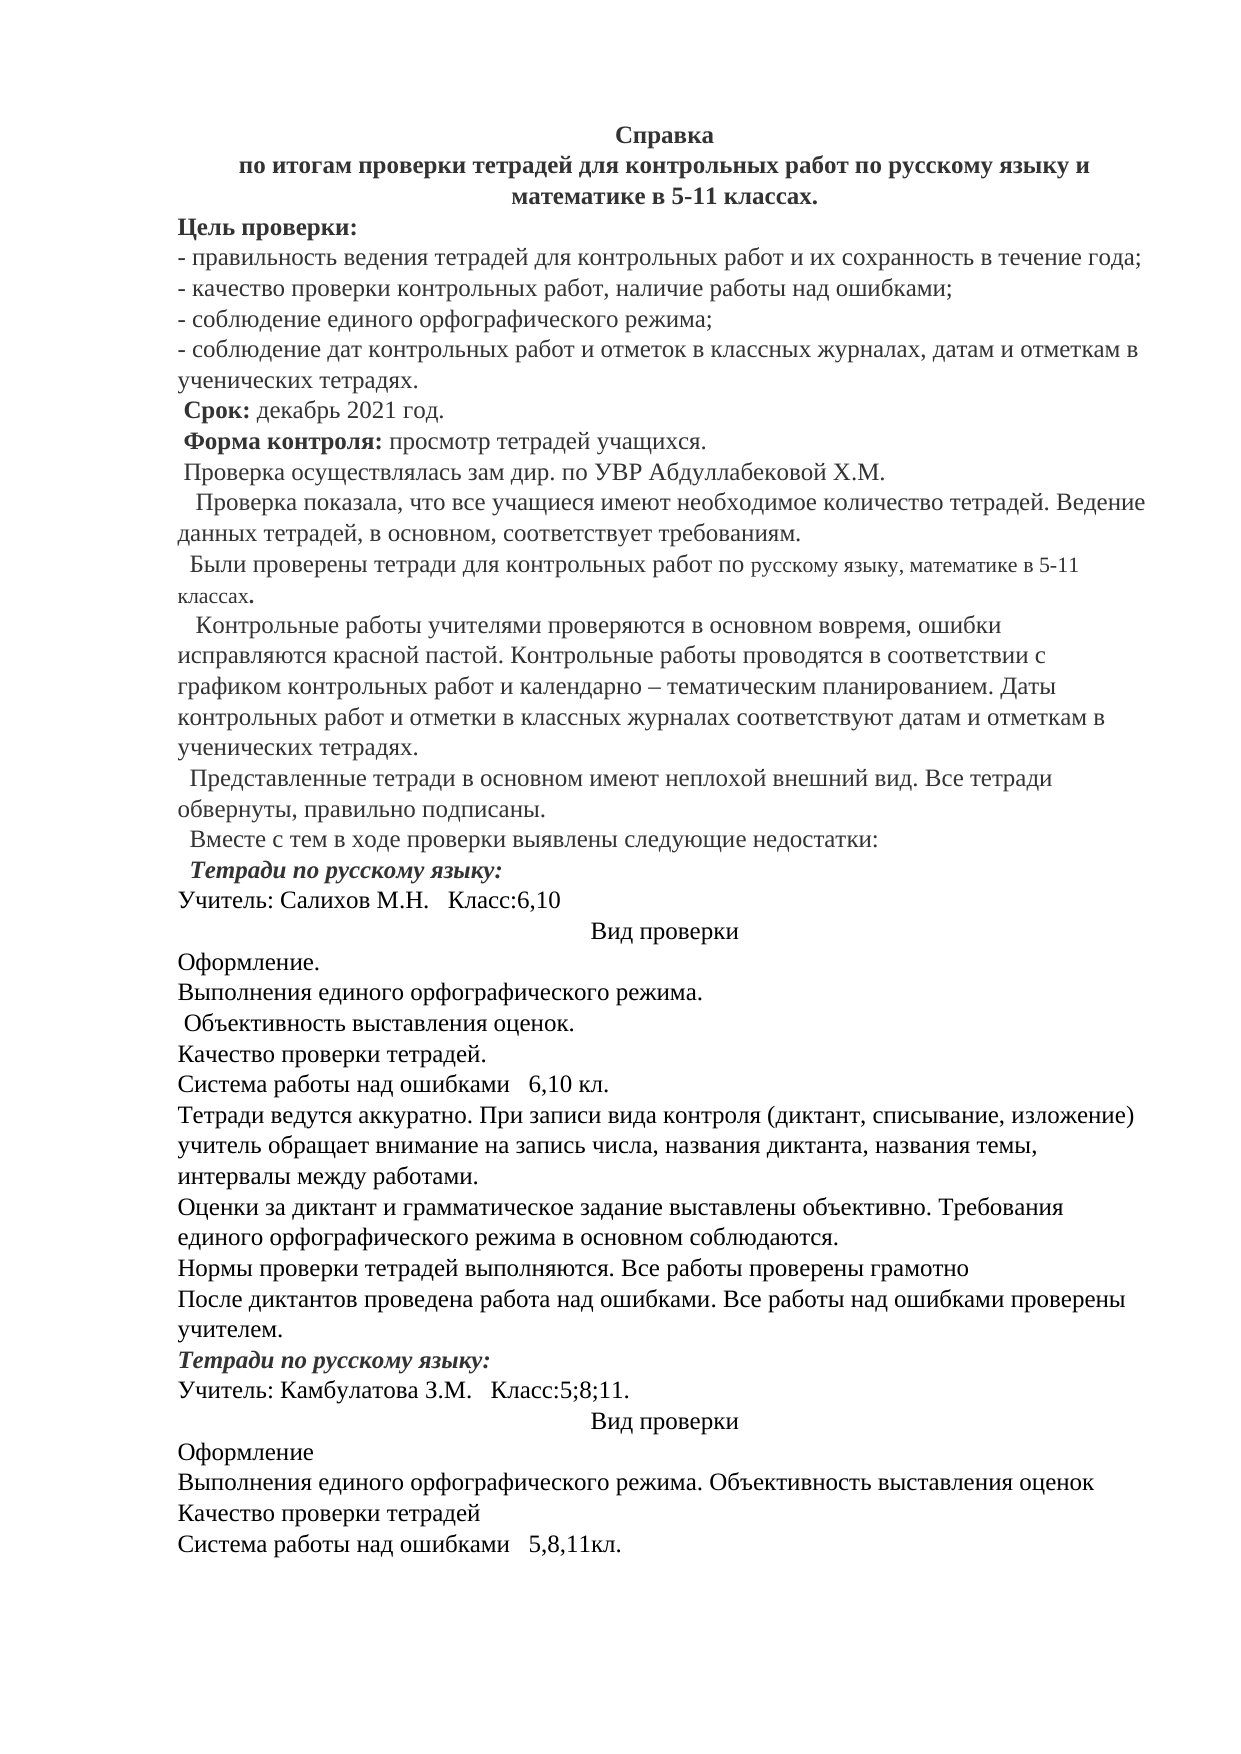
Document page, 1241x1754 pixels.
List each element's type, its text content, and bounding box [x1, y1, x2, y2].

text Представленные тетради в основном имеют неплохой внешний вид. Все тетради обвернуты, правильно подписаны. [177, 761, 1152, 822]
text Учитель: Салихов М.Н. Класс:6,10 [177, 884, 1152, 914]
text Оформление [177, 1435, 1152, 1466]
text Цель проверки: [177, 210, 1152, 241]
text Тетради по русскому языку: [177, 1343, 1152, 1374]
text Вид проверки [177, 1404, 1152, 1435]
text Проверка осуществлялась зам дир. по УВР Абдуллабековой Х.М. [177, 455, 1152, 486]
text После диктантов проведена работа над ошибками. Все работы над ошибками проверены учителем. [177, 1282, 1152, 1343]
text Качество проверки тетрадей. [177, 1037, 1152, 1067]
text Оценки за диктант и грамматическое задание выставлены объективно. Требования единого орфографического режима в основном соблюдаются. [177, 1190, 1152, 1251]
text Проверка показала, что все учащиеся имеют необходимое количество тетрадей. Ведение данных тетрадей, в основном, соответствует требованиям. [177, 486, 1152, 547]
text Качество проверки тетрадей [177, 1496, 1152, 1527]
text - соблюдение дат контрольных работ и отметок в классных журналах, датам и отметкам в ученических тетрадях. [177, 332, 1152, 394]
text Выполнения единого орфографического режима. [177, 976, 1152, 1006]
text Учитель: Камбулатова З.М. Класс:5;8;11. [177, 1374, 1152, 1404]
text Вместе с тем в ходе проверки выявлены следующие недостатки: [177, 822, 1152, 853]
text Вид проверки [177, 914, 1152, 945]
text Срок: декабрь 2021 год. [177, 394, 1152, 424]
text Оформление. [177, 945, 1152, 976]
text - качество проверки контрольных работ, наличие работы над ошибками; [177, 271, 1152, 302]
text по итогам проверки тетрадей для контрольных работ по русскому языку и математике в 5-11 классах. [177, 149, 1152, 210]
text Объективность выставления оценок. [177, 1006, 1152, 1037]
text Нормы проверки тетрадей выполняются. Все работы проверены грамотно [177, 1251, 1152, 1282]
text Выполнения единого орфографического режима. Объективность выставления оценок [177, 1466, 1152, 1496]
text Контрольные работы учителями проверяются в основном вовремя, ошибки исправляются красной пастой. Контрольные работы проводятся в соответствии с графиком контрольных работ и календарно – тематическим планированием. Даты контрольных работ и отметки в классных журналах соответствуют датам и отметкам в ученических тетрадях. [177, 608, 1152, 761]
text Система работы над ошибками 5,8,11кл. [177, 1527, 1152, 1557]
text Система работы над ошибками 6,10 кл. [177, 1067, 1152, 1098]
text Тетради по русскому языку: [177, 853, 1152, 884]
text Форма контроля: просмотр тетрадей учащихся. [177, 424, 1152, 455]
text - соблюдение единого орфографического режима; [177, 302, 1152, 332]
text Справка [177, 118, 1152, 149]
text Были проверены тетради для контрольных работ по русскому языку, математике в 5-11 классах. [177, 547, 1152, 608]
text Тетради ведутся аккуратно. При записи вида контроля (диктант, списывание, изложение) учитель обращает внимание на запись числа, названия диктанта, названия темы, интервалы между работами. [177, 1098, 1152, 1190]
text - правильность ведения тетрадей для контрольных работ и их сохранность в течение года; [177, 241, 1152, 271]
